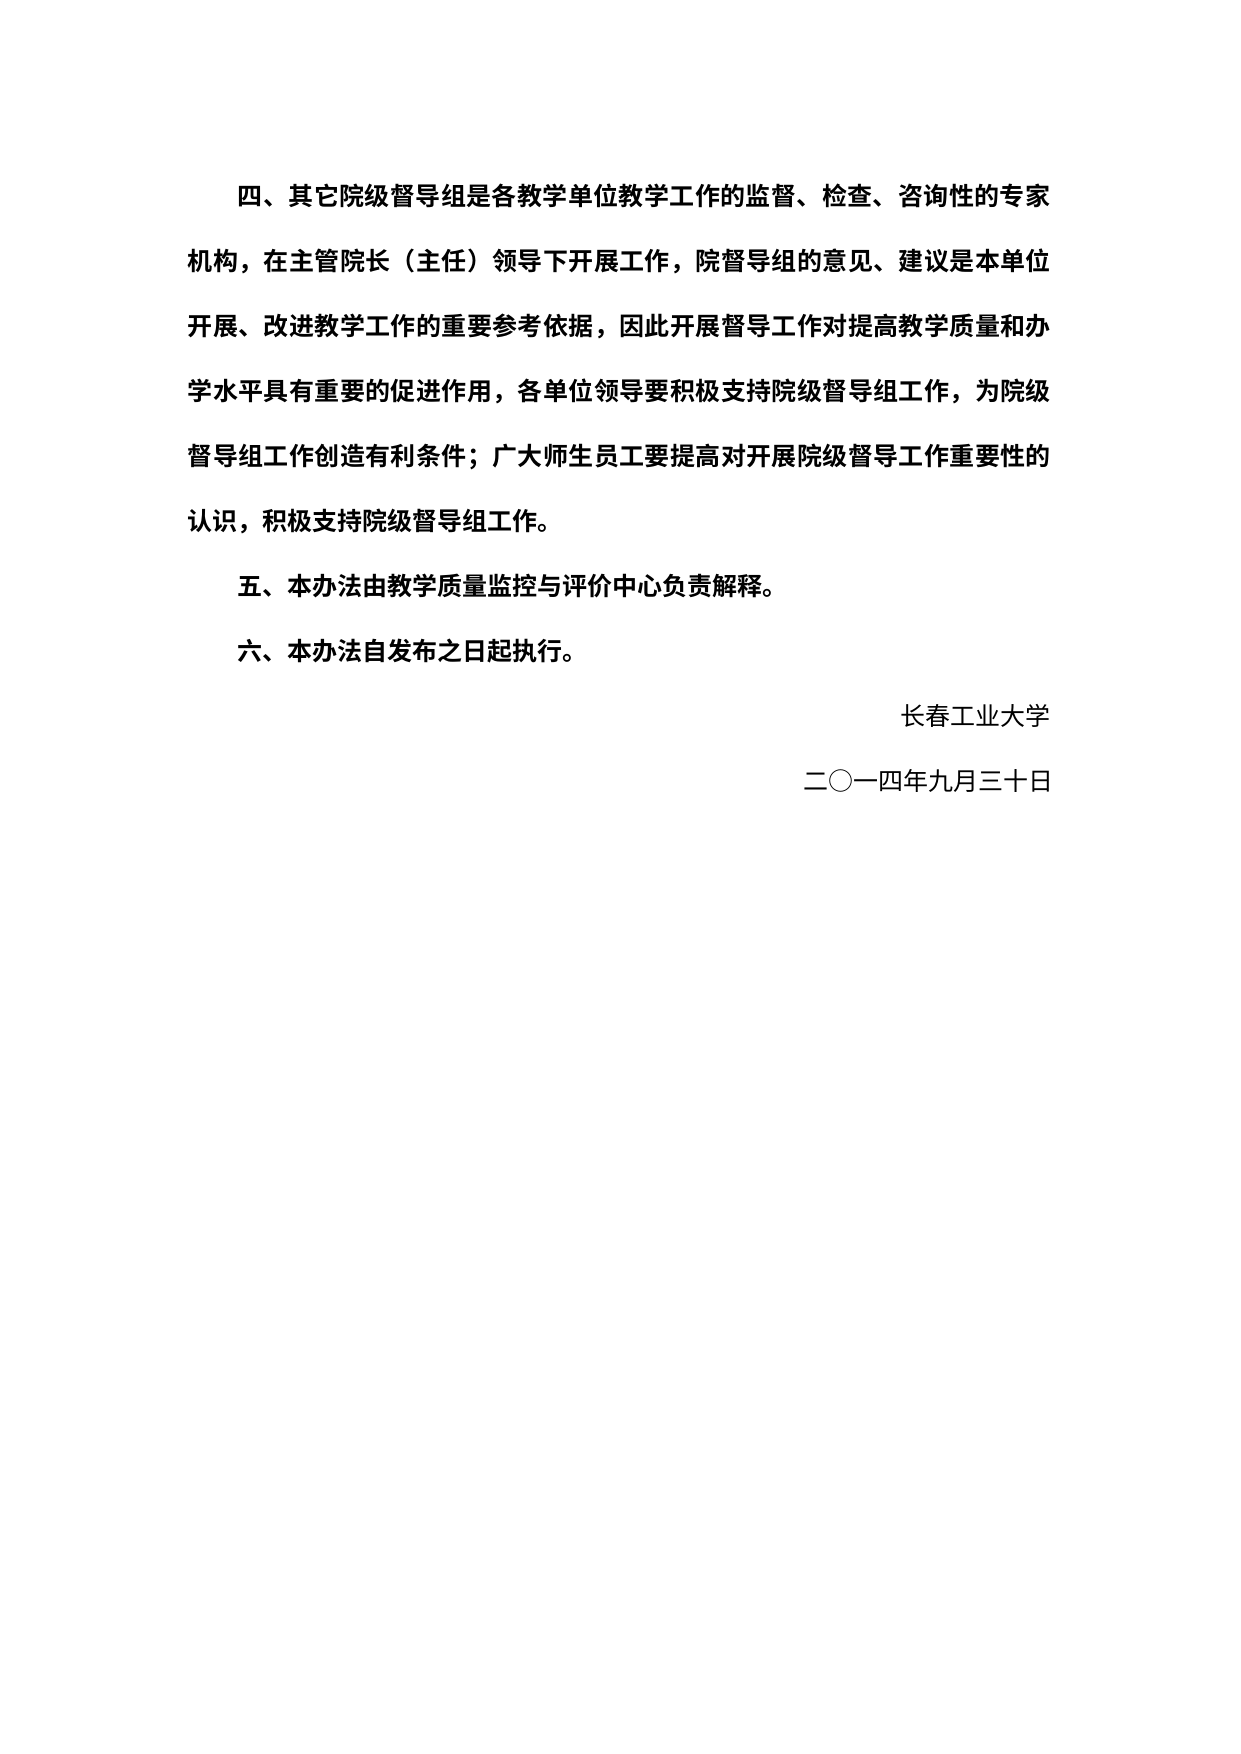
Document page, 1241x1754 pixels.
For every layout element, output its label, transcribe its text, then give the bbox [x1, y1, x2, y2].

text 四、其它院级督导组是各教学单位教学工作的监督、检查、咨询性的专家机构，在主管院长（主任）领导下开展工作，院督导组的意见、建议是本单位开展、改进教学工作的重要参考依据，因此开展督导工作对提高教学质量和办学水平具有重要的促进作用，各单位领导要积极支持院级督导组工作，为院级督导组工作创造有利条件；广大师生员工要提高对开展院级督导工作重要性的认识，积极支持院级督导组工作。 [187, 162, 1053, 552]
text 六、本办法自发布之日起执行。 [187, 617, 1053, 682]
text 二○一四年九月三十日 [187, 747, 1053, 812]
text 长春工业大学 [187, 682, 1053, 747]
text 五、本办法由教学质量监控与评价中心负责解释。 [187, 552, 1053, 617]
